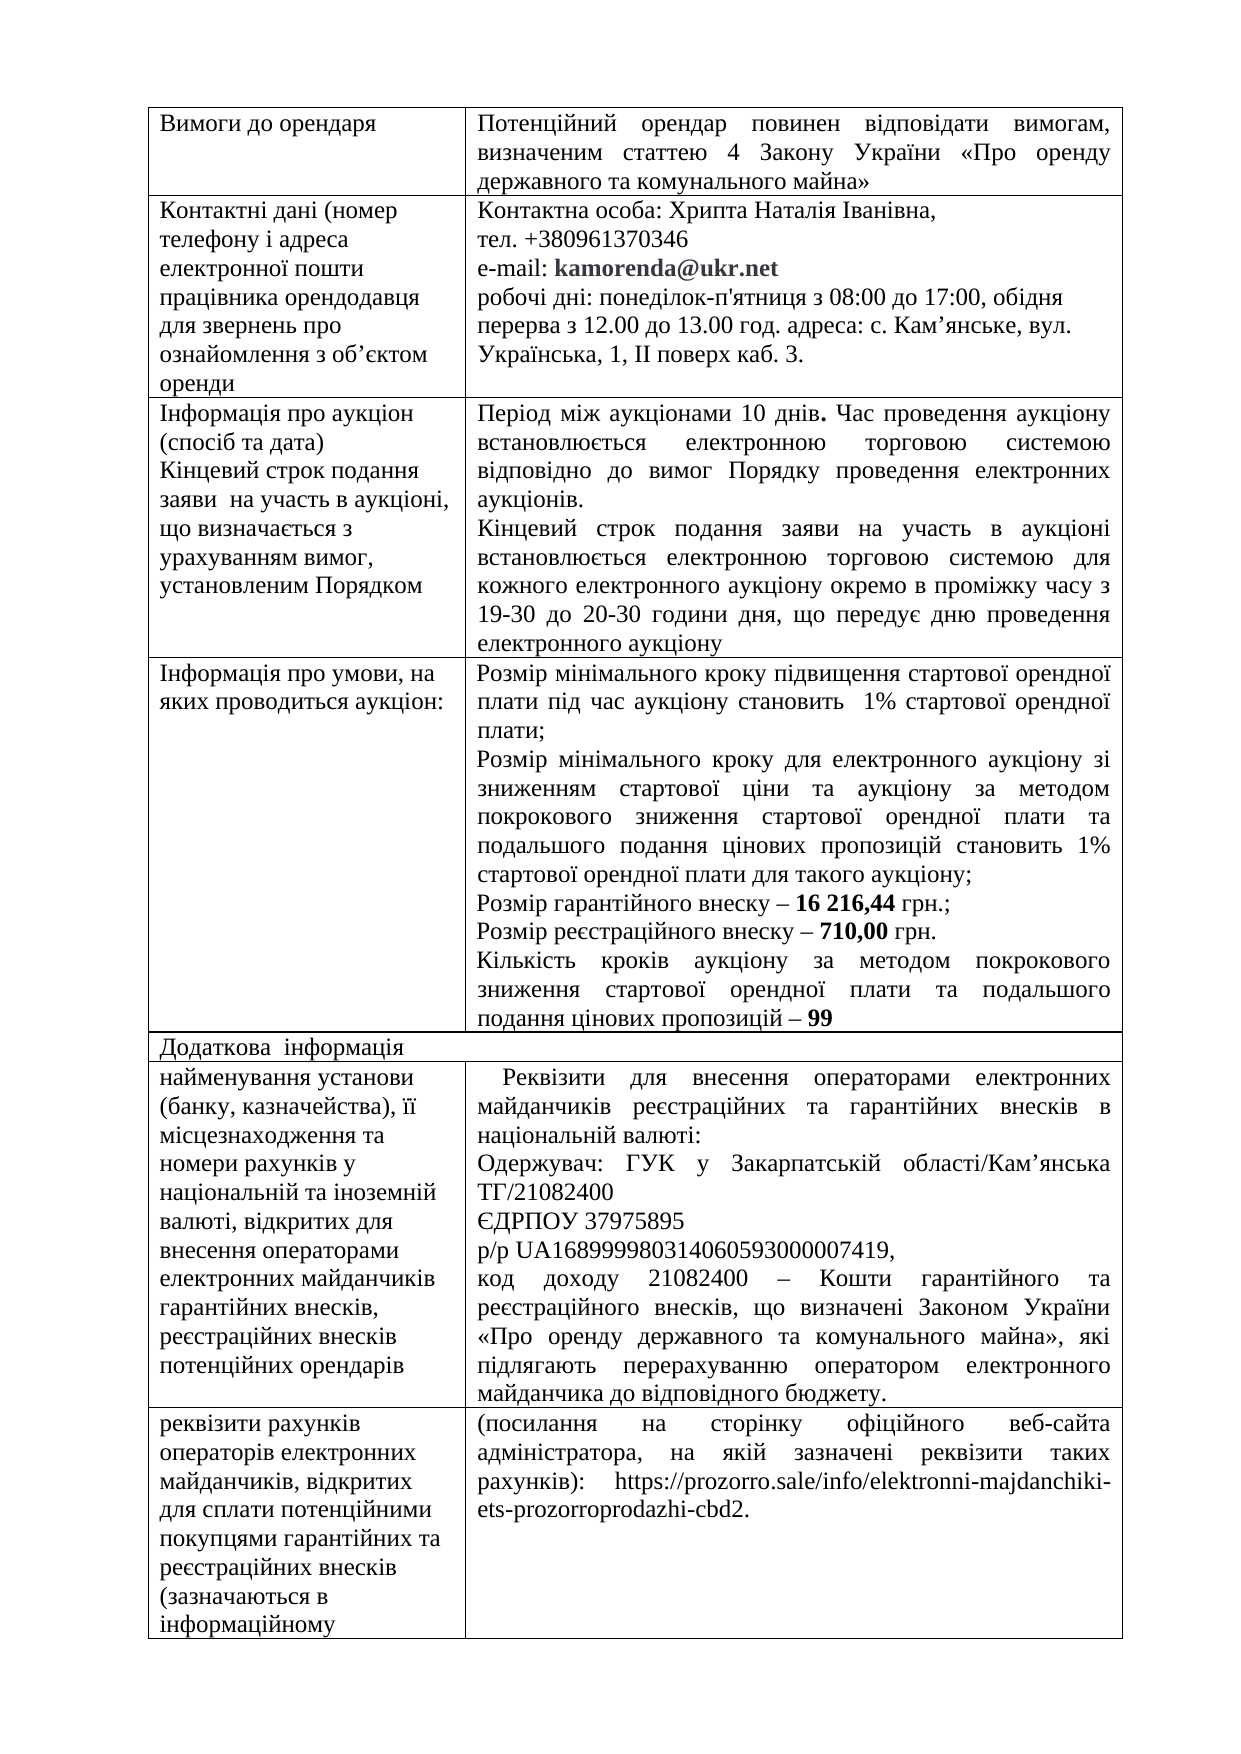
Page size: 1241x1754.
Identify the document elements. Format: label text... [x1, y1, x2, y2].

table_cell Реквізити для внесення операторами електронних майданчиків реєстраційних та гарантійних внесків в національній валюті: Одержувач: ГУК у Закарпатській області/Кам’янська ТГ/21082400 ЄДРПОУ 37975895 р/р UA168999980314060593000007419, код доходу 21082400 – Кошти гарантійного та реєстраційного внесків, що визначені Законом України «Про оренду державного та комунального майна», які підлягають перерахуванню оператором електронного майданчика до відповідного бюджету. [466, 1062, 1122, 1407]
table_cell Потенційний орендар повинен відповідати вимогам, визначеним статтею 4 Закону України «Про оренду державного та комунального майна» [466, 108, 1122, 194]
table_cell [149, 1408, 465, 1638]
table_cell Контактні дані (номер телефону і адреса електронної пошти працівника орендодавця для звернень про ознайомлення з об’єктом оренди [149, 196, 465, 397]
table_cell Додаткова інформація [149, 1033, 1122, 1061]
table_cell Інформація про умови, на яких проводиться аукціон: [149, 658, 465, 1031]
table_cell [466, 1408, 1122, 1638]
table_cell Інформація про аукціон (спосіб та дата) Кінцевий строк подання заяви на участь в аукціоні, що визначається з урахуванням вимог, установленим Порядком [149, 398, 465, 657]
table_cell найменування установи (банку, казначейства), її місцезнаходження та номери рахунків у національній та іноземній валюті, відкритих для внесення операторами електронних майданчиків гарантійних внесків, реєстраційних внесків потенційних орендарів [149, 1062, 465, 1407]
table_cell Розмір мінімального кроку підвищення стартової орендної плати під час аукціону становить 1% стартової орендної плати; Розмір мінімального кроку для електронного аукціону зі зниженням стартової ціни та аукціону за методом покрокового зниження стартової орендної плати та подальшого подання цінових пропозицій становить 1% стартової орендної плати для такого аукціону; Розмір гарантійного внеску – 16 216,44 грн.; Розмір реєстраційного внеску – 710,00 грн. Кількість кроків аукціону за методом покрокового зниження стартової орендної плати та подальшого подання цінових пропозицій – 99 [466, 658, 1122, 1031]
table_cell Вимоги до орендаря [149, 108, 465, 194]
table_cell Контактна особа: Хрипта Наталія Іванівна, тел. +380961370346 е-mail: kamorenda@ukr.net робочі дні: понеділок-п'ятниця з 08:00 до 17:00, обідня перерва з 12.00 до 13.00 год. адреса: с. Кам’янське, вул. Українська, 1, II поверх каб. 3. [466, 196, 1122, 397]
table_cell Період між аукціонами 10 днів. Час проведення аукціону встановлюється електронною торговою системою відповідно до вимог Порядку проведення електронних аукціонів. Кінцевий строк подання заяви на участь в аукціоні встановлюється електронною торговою системою для кожного електронного аукціону окремо в проміжку часу з 19-30 до 20-30 години дня, що передує дню проведення електронного аукціону [466, 398, 1122, 657]
